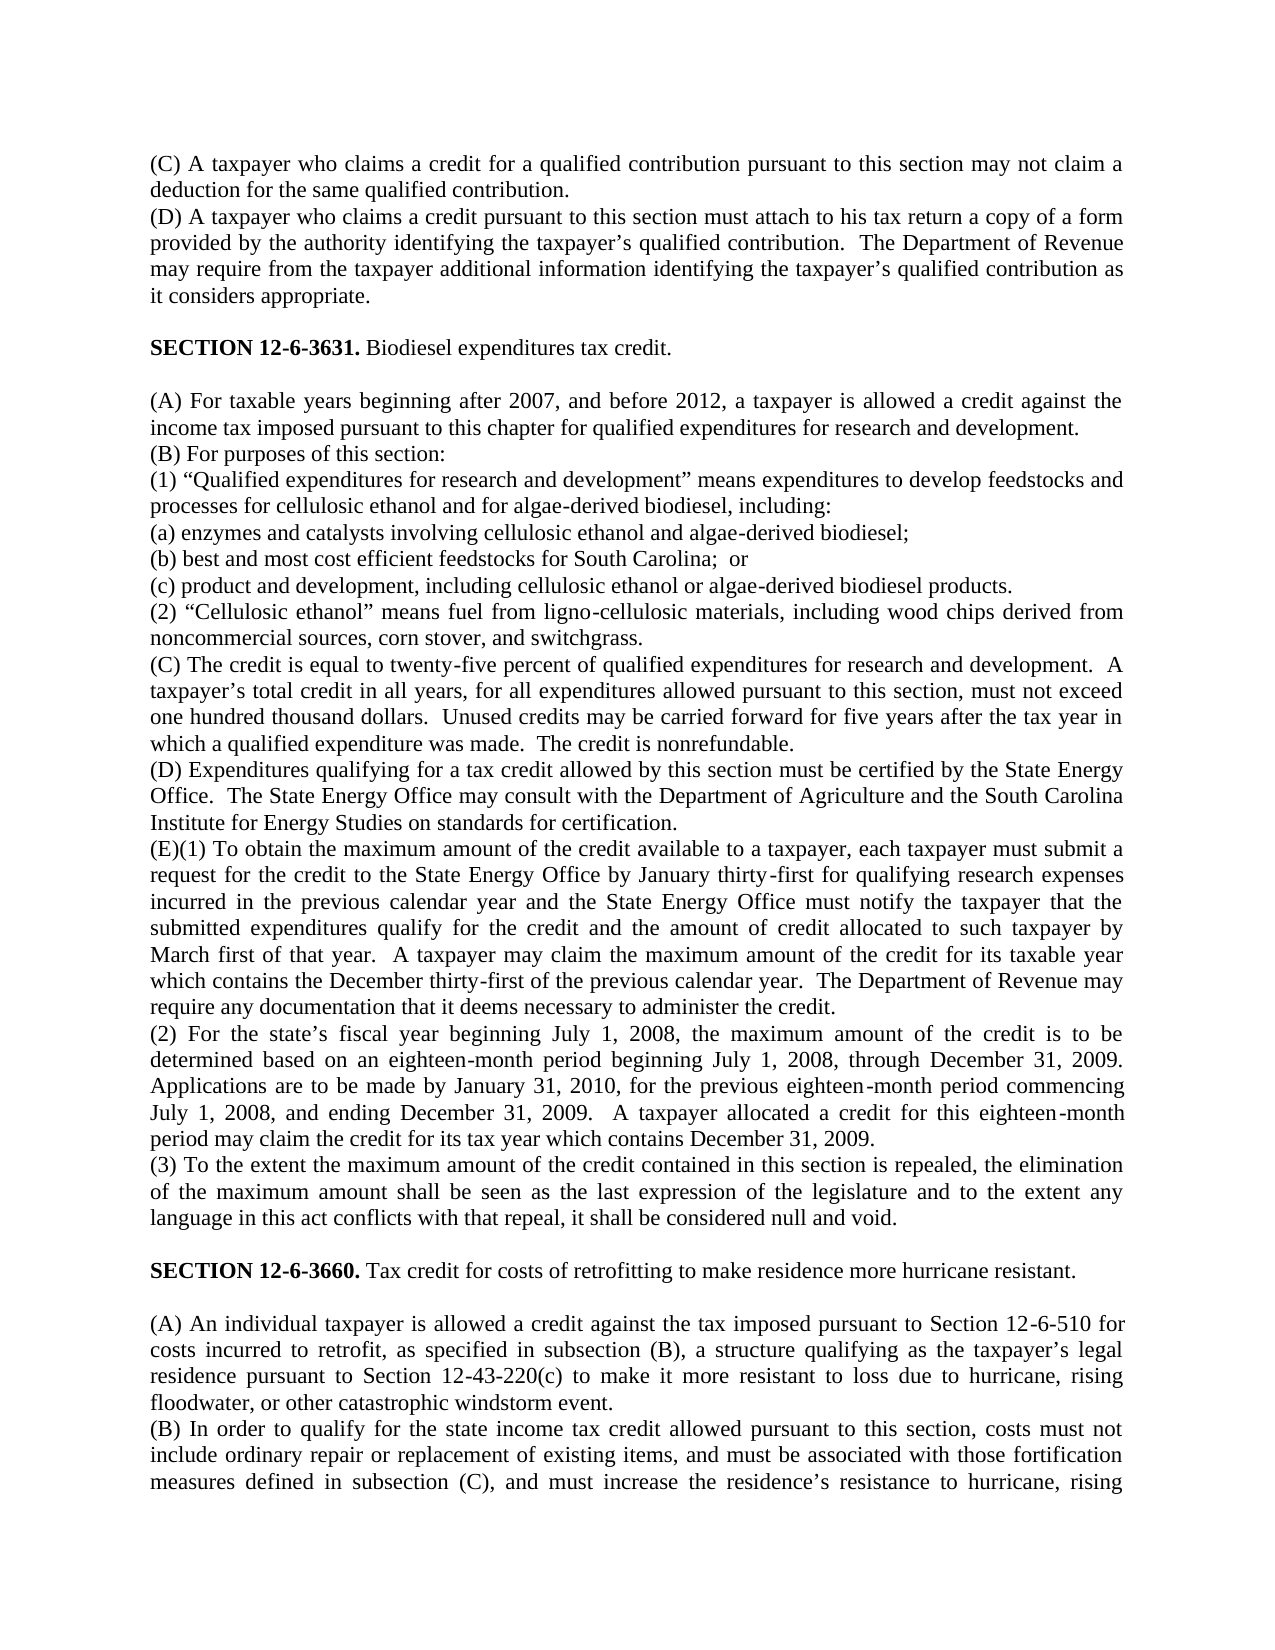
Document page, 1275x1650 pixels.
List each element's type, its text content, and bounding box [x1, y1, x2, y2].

text (D) Expenditures qualifying for a tax credit allowed by this section must be certified by the State Energy Office. The State Energy Office may consult with the Department of Agriculture and the South Carolina Institute for Energy Studies on standards for certification. [150, 756, 1125, 835]
text (E)(1) To obtain the maximum amount of the credit available to a taxpayer, each taxpayer must submit a request for the credit to the State Energy Office by January thirty-first for qualifying research expenses incurred in the previous calendar year and the State Energy Office must notify the taxpayer that the submitted expenditures qualify for the credit and the amount of credit allocated to such taxpayer by March first of that year. A taxpayer may claim the maximum amount of the credit for its taxable year which contains the December thirty-first of the previous calendar year. The Department of Revenue may require any documentation that it deems necessary to administer the credit. [150, 835, 1125, 1020]
text (D) A taxpayer who claims a credit pursuant to this section must attach to his tax return a copy of a form provided by the authority identifying the taxpayer’s qualified contribution. The Department of Revenue may require from the taxpayer additional information identifying the taxpayer’s qualified contribution as it considers appropriate. [150, 203, 1125, 308]
text (1) “Qualified expenditures for research and development” means expenditures to develop feedstocks and processes for cellulosic ethanol and for algae-derived biodiesel, including: [150, 466, 1125, 519]
text (a) enzymes and catalysts involving cellulosic ethanol and algae-derived biodiesel; [150, 519, 1125, 545]
text (c) product and development, including cellulosic ethanol or algae-derived biodiesel products. [150, 572, 1125, 598]
text (3) To the extent the maximum amount of the credit contained in this section is repealed, the elimination of the maximum amount shall be seen as the last expression of the legislature and to the extent any language in this act conflicts with that repeal, it shall be considered null and void. [150, 1151, 1125, 1231]
text (C) A taxpayer who claims a credit for a qualified contribution pursuant to this section may not claim a deduction for the same qualified contribution. [150, 150, 1125, 203]
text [150, 1415, 1125, 1494]
text (b) best and most cost efficient feedstocks for South Carolina; or [150, 545, 1125, 572]
text (A) For taxable years beginning after 2007, and before 2012, a taxpayer is allowed a credit against the income tax imposed pursuant to this chapter for qualified expenditures for research and development. [150, 387, 1125, 440]
text SECTION 12-6-3631. Biodiesel expenditures tax credit. [150, 334, 1125, 361]
text SECTION 12-6-3660. Tax credit for costs of retrofitting to make residence more hurricane resistant. [150, 1257, 1125, 1283]
text (A) An individual taxpayer is allowed a credit against the tax imposed pursuant to Section 12-6-510 for costs incurred to retrofit, as specified in subsection (B), a structure qualifying as the taxpayer’s legal residence pursuant to Section 12-43-220(c) to make it more resistant to loss due to hurricane, rising floodwater, or other catastrophic windstorm event. [150, 1309, 1125, 1415]
text (B) For purposes of this section: [150, 440, 1125, 466]
text (2) For the state’s fiscal year beginning July 1, 2008, the maximum amount of the credit is to be determined based on an eighteen-month period beginning July 1, 2008, through December 31, 2009. Applications are to be made by January 31, 2010, for the previous eighteen-month period commencing July 1, 2008, and ending December 31, 2009. A taxpayer allocated a credit for this eighteen-month period may claim the credit for its tax year which contains December 31, 2009. [150, 1020, 1125, 1151]
text (C) The credit is equal to twenty-five percent of qualified expenditures for research and development. A taxpayer’s total credit in all years, for all expenditures allowed pursuant to this section, must not exceed one hundred thousand dollars. Unused credits may be carried forward for five years after the tax year in which a qualified expenditure was made. The credit is nonrefundable. [150, 651, 1125, 756]
text (2) “Cellulosic ethanol” means fuel from ligno-cellulosic materials, including wood chips derived from noncommercial sources, corn stover, and switchgrass. [150, 598, 1125, 651]
